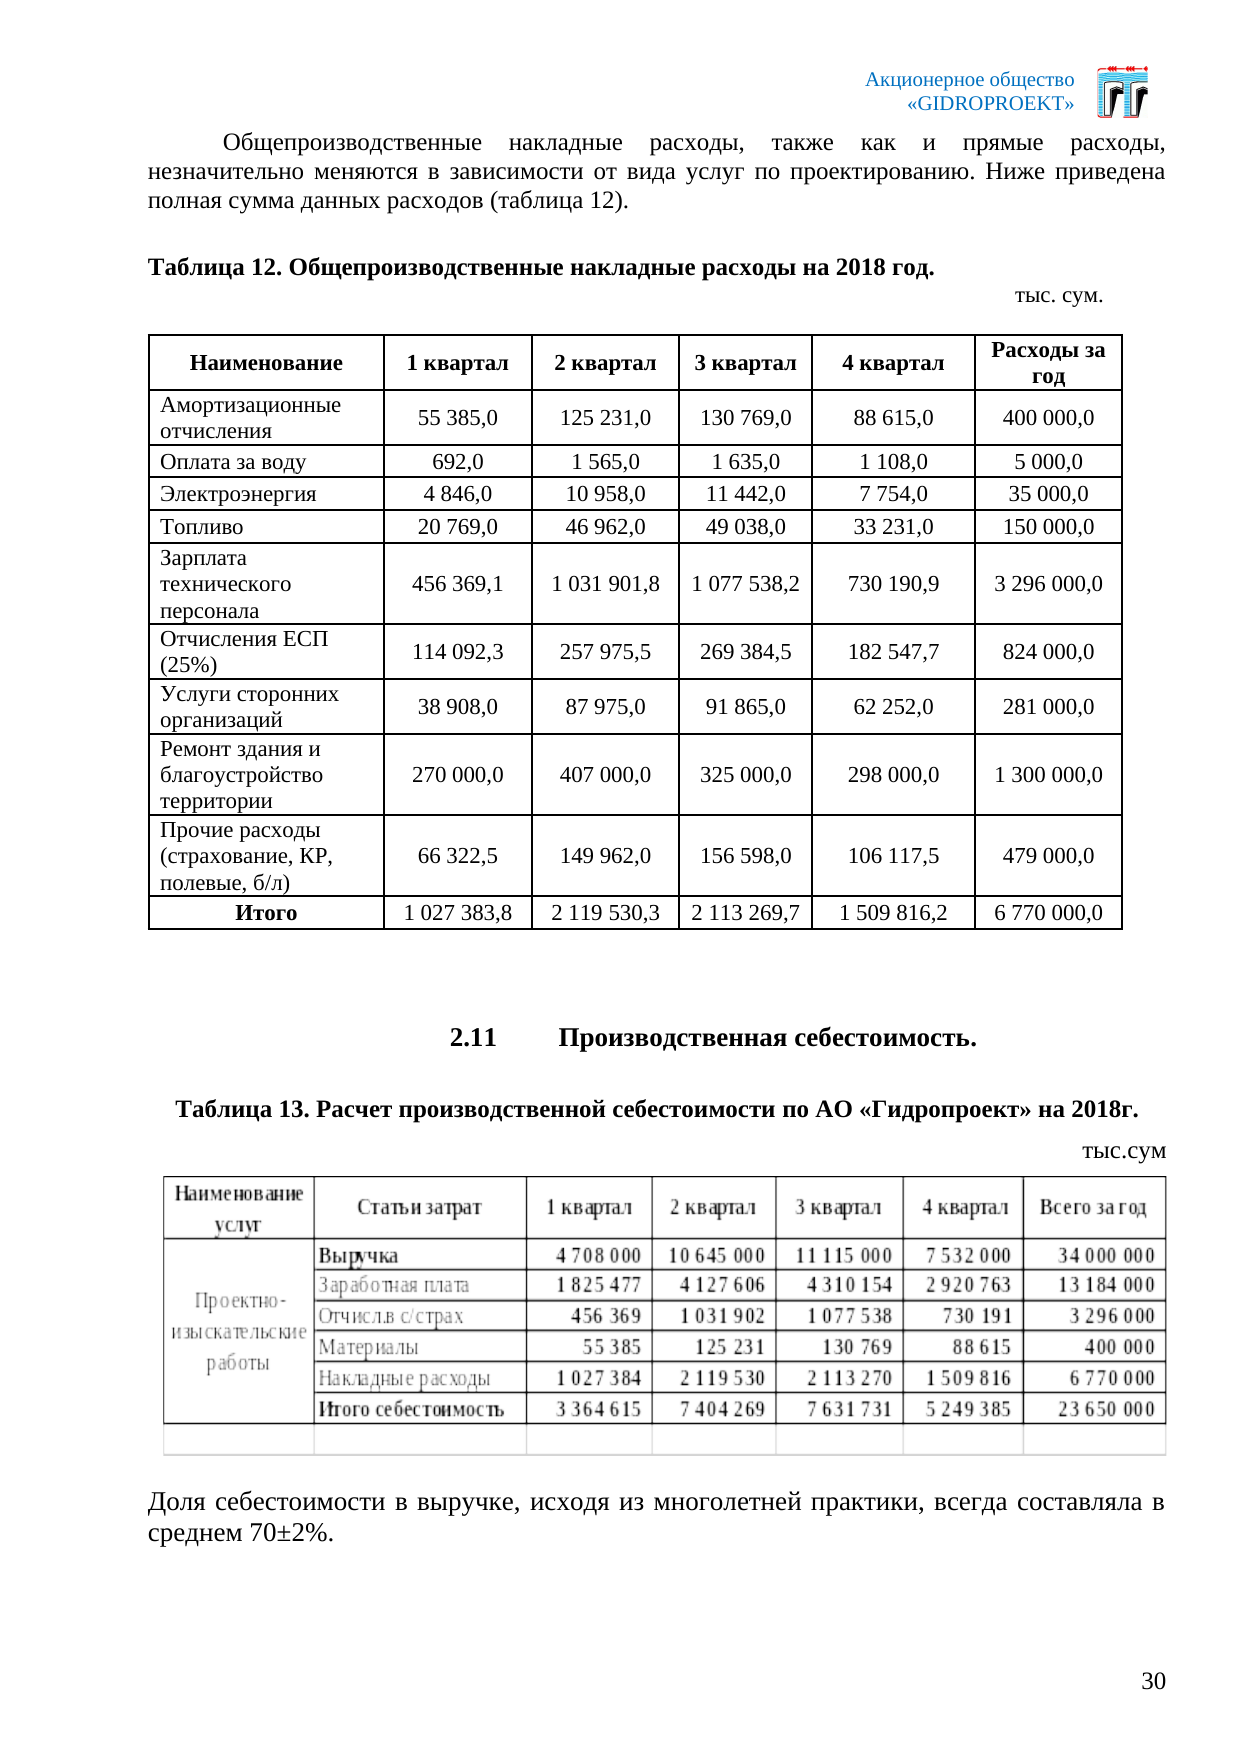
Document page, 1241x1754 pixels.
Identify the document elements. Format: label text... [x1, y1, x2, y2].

table_cell 6 770 000,0 [976, 897, 1121, 928]
text Таблица 13. Расчет производственной себестоимости по АО «Гидропроект» на 2018г. [148, 1094, 1166, 1122]
table_cell 55 385,0 [385, 391, 531, 443]
text тыс. сум. [148, 281, 1166, 307]
table_header 3 квартал [680, 336, 811, 389]
table_cell 35 000,0 [976, 478, 1121, 509]
table_cell 1 635,0 [680, 446, 811, 476]
table_cell Ремонт здания и благоустройство территории [150, 735, 383, 814]
table_cell 182 547,7 [813, 625, 974, 678]
table_cell Амортизационные отчисления [150, 391, 383, 443]
table_cell 730 190,9 [813, 544, 974, 623]
table_cell 49 038,0 [680, 511, 811, 542]
table_header 1 квартал [385, 336, 531, 389]
table_cell Прочие расходы (страхование, КР, полевые, б/л) [150, 816, 383, 895]
table_cell 88 615,0 [813, 391, 974, 443]
table_header 2 квартал [533, 336, 678, 389]
table_cell 298 000,0 [813, 735, 974, 814]
table_cell 5 000,0 [976, 446, 1121, 476]
table_cell 456 369,1 [385, 544, 531, 623]
table_cell 10 958,0 [533, 478, 678, 509]
table_cell 2 119 530,3 [533, 897, 678, 928]
table_cell 692,0 [385, 446, 531, 476]
table_cell 407 000,0 [533, 735, 678, 814]
table_cell 130 769,0 [680, 391, 811, 443]
table_cell 1 300 000,0 [976, 735, 1121, 814]
table_cell 11 442,0 [680, 478, 811, 509]
table_cell 20 769,0 [385, 511, 531, 542]
table_cell Итого [150, 897, 383, 928]
table_cell 33 231,0 [813, 511, 974, 542]
text Доля себестоимости в выручке, исходя из многолетней практики, всегда составляла в среднем 70±2%. [148, 1485, 1166, 1547]
table_cell 150 000,0 [976, 511, 1121, 542]
table_cell 4 846,0 [385, 478, 531, 509]
table_cell 1 077 538,2 [680, 544, 811, 623]
table_cell 38 908,0 [385, 680, 531, 733]
text тыс.сум [148, 1135, 1166, 1164]
table_header Расходы за год [976, 336, 1121, 389]
table_cell Электроэнергия [150, 478, 383, 509]
table_cell 114 092,3 [385, 625, 531, 678]
table_cell 156 598,0 [680, 816, 811, 895]
table_cell 257 975,5 [533, 625, 678, 678]
picture [1097, 66, 1148, 118]
table_cell 91 865,0 [680, 680, 811, 733]
table_cell 46 962,0 [533, 511, 678, 542]
table_cell 1 108,0 [813, 446, 974, 476]
table_cell Отчисления ЕСП (25%) [150, 625, 383, 678]
table_cell 824 000,0 [976, 625, 1121, 678]
table_cell Зарплата технического персонала [150, 544, 383, 623]
table_cell 125 231,0 [533, 391, 678, 443]
table_cell Услуги сторонних организаций [150, 680, 383, 733]
table_cell 149 962,0 [533, 816, 678, 895]
table_cell 281 000,0 [976, 680, 1121, 733]
table_cell 3 296 000,0 [976, 544, 1121, 623]
table_cell 400 000,0 [976, 391, 1121, 443]
table_cell 62 252,0 [813, 680, 974, 733]
table_cell 2 113 269,7 [680, 897, 811, 928]
table_header 4 квартал [813, 336, 974, 389]
table_cell 269 384,5 [680, 625, 811, 678]
table_cell 325 000,0 [680, 735, 811, 814]
table_cell 1 509 816,2 [813, 897, 974, 928]
table_cell 7 754,0 [813, 478, 974, 509]
text Общепроизводственные накладные расходы, также как и прямые расходы, незначительно меняются в зависимости от вида услуг по проектированию. Ниже приведена полная сумма данных расходов (таблица 12). [148, 127, 1166, 213]
table_cell 1 031 901,8 [533, 544, 678, 623]
table_cell 106 117,5 [813, 816, 974, 895]
subtitle Производственная себестоимость. [260, 1021, 1166, 1052]
table_cell 479 000,0 [976, 816, 1121, 895]
table_cell 1 027 383,8 [385, 897, 531, 928]
table_cell 1 565,0 [533, 446, 678, 476]
table_header Наименование [150, 336, 383, 389]
text Таблица 12. Общепроизводственные накладные расходы на 2018 год. [148, 252, 1166, 281]
table_cell 66 322,5 [385, 816, 531, 895]
table_cell 87 975,0 [533, 680, 678, 733]
table_cell Оплата за воду [150, 446, 383, 476]
table_cell Топливо [150, 511, 383, 542]
table_cell 270 000,0 [385, 735, 531, 814]
